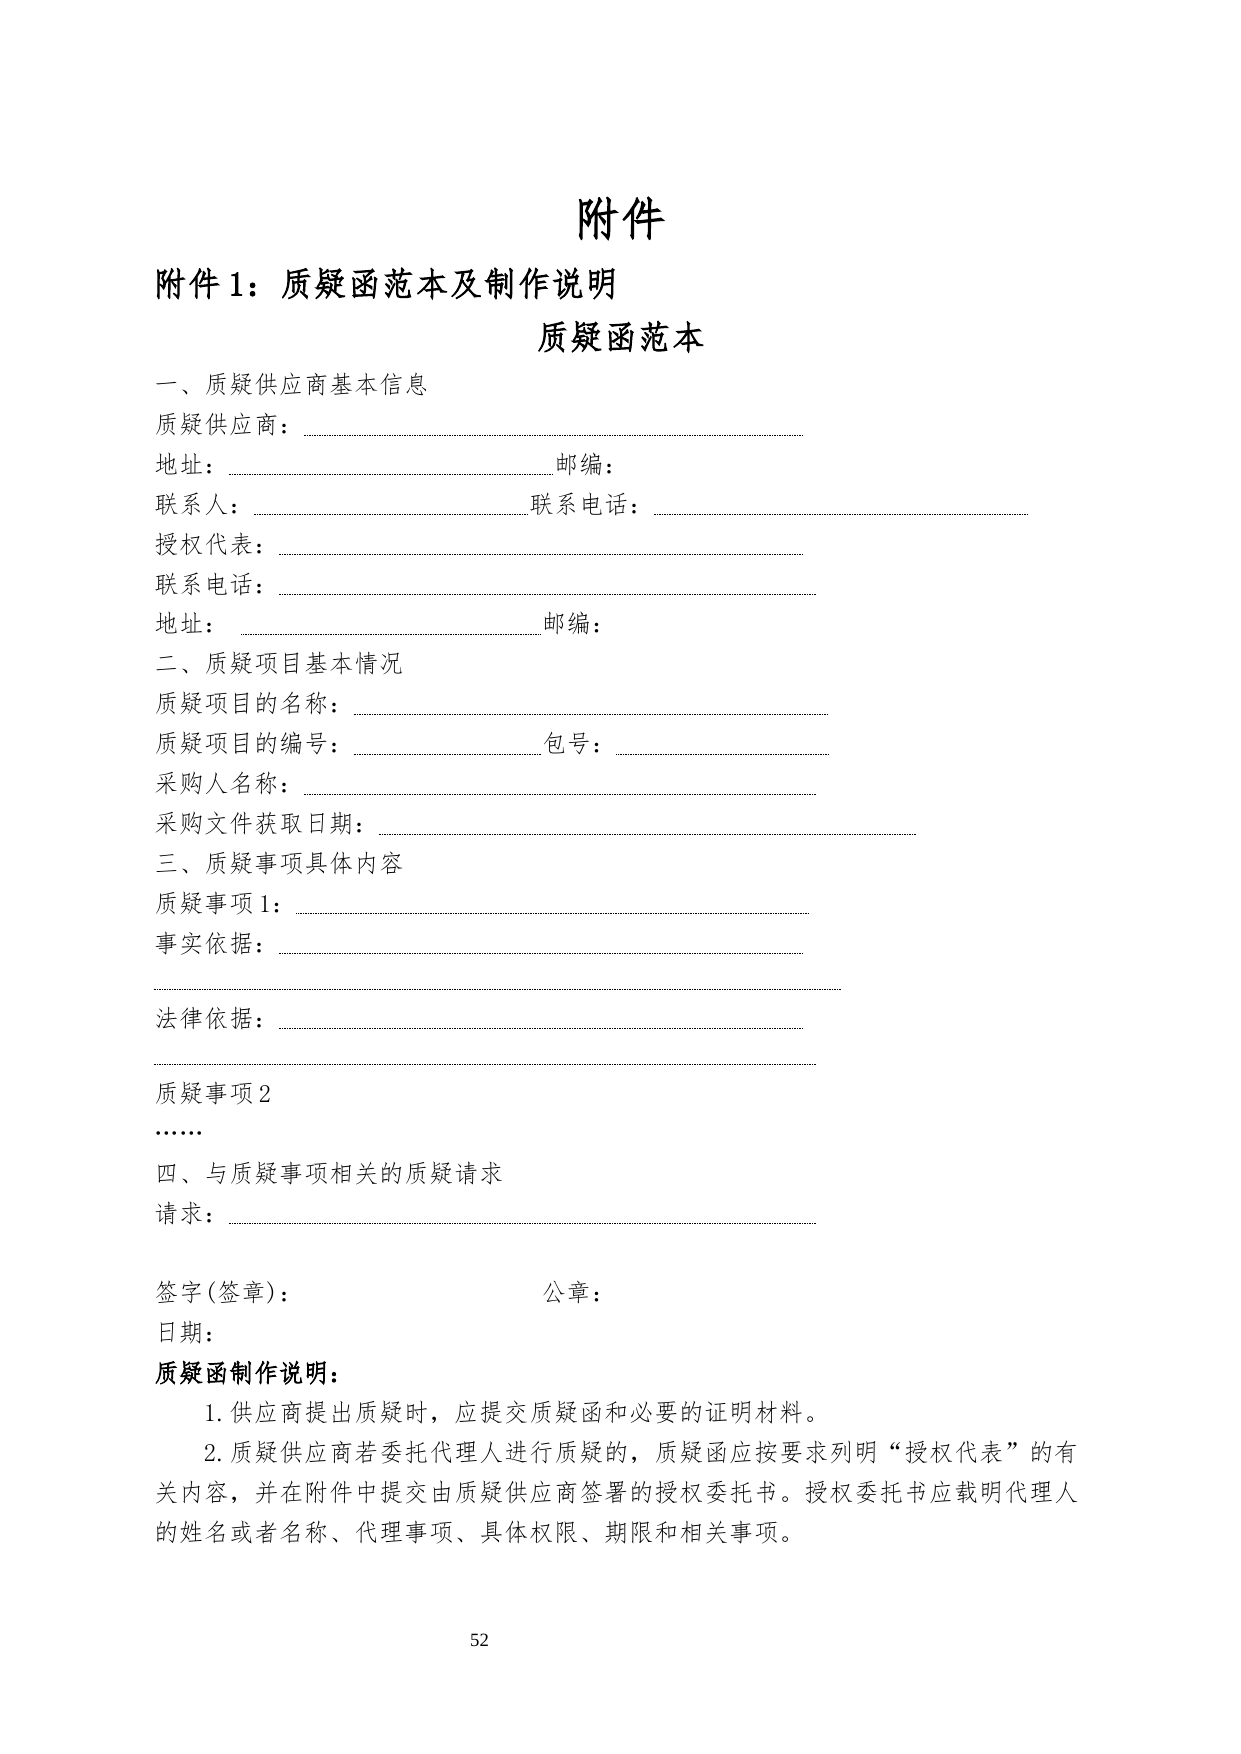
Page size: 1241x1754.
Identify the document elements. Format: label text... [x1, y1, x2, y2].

subtitle 附件 [153, 189, 1087, 241]
text 质疑函范本 [153, 315, 1087, 353]
text 联系人： 联系电话： [153, 488, 1087, 517]
text 日期： [153, 1317, 1087, 1345]
text 质疑供应商： [153, 408, 1087, 437]
text 地址： 邮编： [153, 608, 1087, 636]
text 联系电话： [153, 568, 1087, 597]
text 附件1：质疑函范本及制作说明 [153, 262, 1087, 300]
text 一、质疑供应商基本信息 [153, 368, 1087, 397]
text 质疑项目的名称： [153, 688, 1087, 716]
text 2.质疑供应商若委托代理人进行质疑的，质疑函应按要求列明“授权代表”的有关内容，并在附件中提交由质疑供应商签署的授权委托书。授权委托书应载明代理人的姓名或者名称、代理事项、具体权限、期限和相关事项。 [153, 1436, 1087, 1545]
text 地址： 邮编： [153, 448, 1087, 477]
text 四、与质疑事项相关的质疑请求 [153, 1157, 1087, 1186]
text 签字(签章)： 公章： [153, 1277, 1087, 1305]
text 三、质疑事项具体内容 [153, 847, 1087, 876]
text 质疑项目的编号： 包号： [153, 728, 1087, 756]
text 法律依据： [153, 1002, 1087, 1031]
text 质疑事项1： [153, 887, 1087, 916]
text 请求： [153, 1197, 1087, 1226]
text 质疑函制作说明： [153, 1357, 1087, 1385]
text 授权代表： [153, 528, 1087, 557]
text 质疑事项2 [153, 1077, 1087, 1106]
text 采购文件获取日期： [153, 807, 1087, 836]
text 1.供应商提出质疑时，应提交质疑函和必要的证明材料。 [153, 1396, 1087, 1425]
text 二、质疑项目基本情况 [153, 648, 1087, 676]
text 采购人名称： [153, 767, 1087, 796]
text …… [153, 1117, 1087, 1146]
text 事实依据： [153, 927, 1087, 956]
